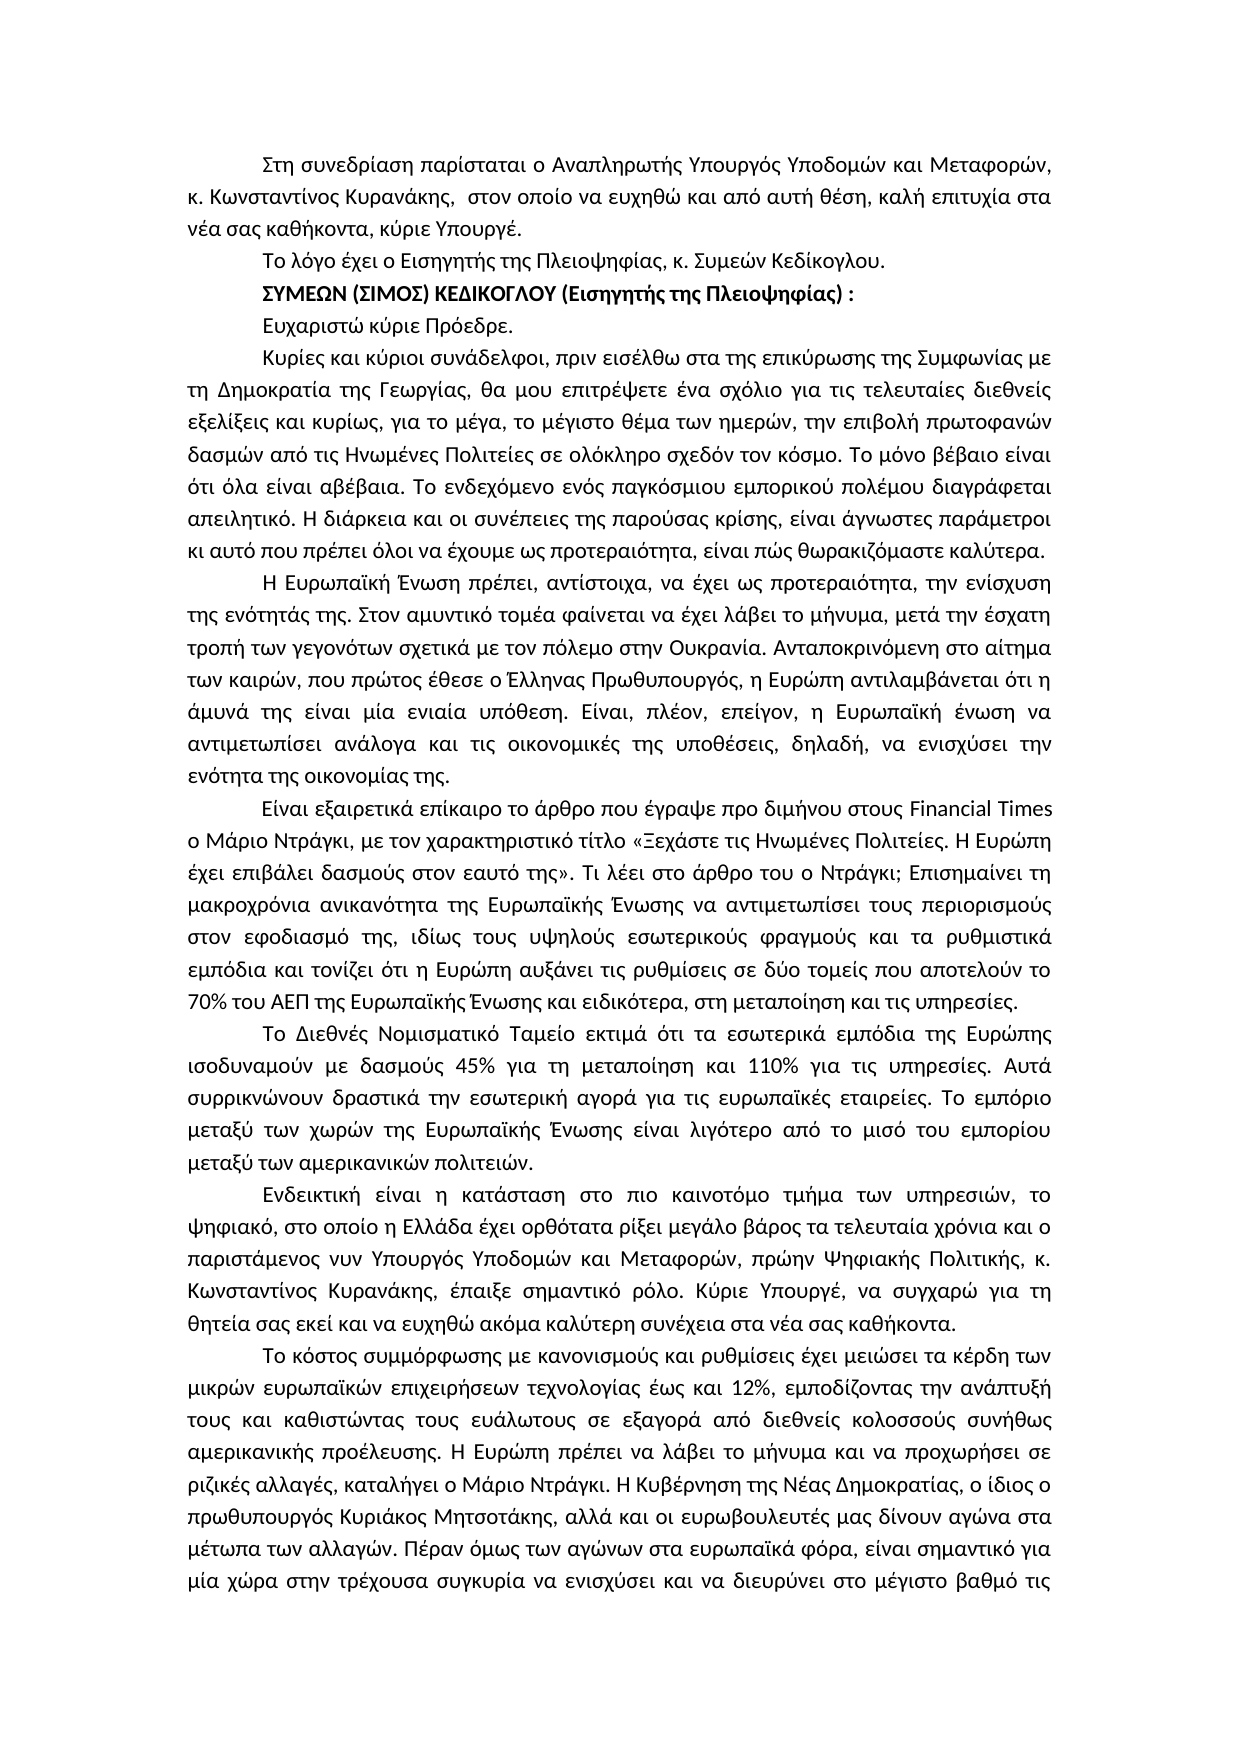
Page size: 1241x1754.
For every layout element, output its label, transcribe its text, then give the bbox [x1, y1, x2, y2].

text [187, 1341, 1053, 1594]
text Στη συνεδρίαση παρίσταται ο Αναπληρωτής Υπουργός Υποδομών και Μεταφορών, κ. Κωνσταντίνος Κυρανάκης, στον οποίο να ευχηθώ και από αυτή θέση, καλή επιτυχία στα νέα σας καθήκοντα, κύριε Υπουργέ. [187, 150, 1053, 242]
text Ευχαριστώ κύριε Πρόεδρε. [187, 311, 1053, 339]
text ΣΥΜΕΩΝ (ΣΙΜΟΣ) ΚΕΔΙΚΟΓΛΟΥ (Εισηγητής της Πλειοψηφίας) : [187, 279, 1053, 307]
text Το λόγο έχει ο Εισηγητής της Πλειοψηφίας, κ. Συμεών Κεδίκογλου. [187, 247, 1053, 274]
text Το Διεθνές Νομισματικό Ταμείο εκτιμά ότι τα εσωτερικά εμπόδια της Ευρώπης ισοδυναμούν με δασμούς 45% για τη μεταποίηση και 110% για τις υπηρεσίες. Αυτά συρρικνώνουν δραστικά την εσωτερική αγορά για τις ευρωπαϊκές εταιρείες. Το εμπόριο μεταξύ των χωρών της Ευρωπαϊκής Ένωσης είναι λιγότερο από το μισό του εμπορίου μεταξύ των αμερικανικών πολιτειών. [187, 1019, 1053, 1176]
text Ενδεικτική είναι η κατάσταση στο πιο καινοτόμο τμήμα των υπηρεσιών, το ψηφιακό, στο οποίο η Ελλάδα έχει ορθότατα ρίξει μεγάλο βάρος τα τελευταία χρόνια και ο παριστάμενος νυν Υπουργός Υποδομών και Μεταφορών, πρώην Ψηφιακής Πολιτικής, κ. Κωνσταντίνος Κυρανάκης, έπαιξε σημαντικό ρόλο. Κύριε Υπουργέ, να συγχαρώ για τη θητεία σας εκεί και να ευχηθώ ακόμα καλύτερη συνέχεια στα νέα σας καθήκοντα. [187, 1180, 1053, 1337]
text Είναι εξαιρετικά επίκαιρο το άρθρο που έγραψε προ διμήνου στους Financial Times ο Μάριο Ντράγκι, με τον χαρακτηριστικό τίτλο «Ξεχάστε τις Ηνωμένες Πολιτείες. Η Ευρώπη έχει επιβάλει δασμούς στον εαυτό της». Τι λέει στο άρθρο του ο Ντράγκι; Επισημαίνει τη μακροχρόνια ανικανότητα της Ευρωπαϊκής Ένωσης να αντιμετωπίσει τους περιορισμούς στον εφοδιασμό της, ιδίως τους υψηλούς εσωτερικούς φραγμούς και τα ρυθμιστικά εμπόδια και τονίζει ότι η Ευρώπη αυξάνει τις ρυθμίσεις σε δύο τομείς που αποτελούν το 70% του ΑΕΠ της Ευρωπαϊκής Ένωσης και ειδικότερα, στη μεταποίηση και τις υπηρεσίες. [187, 794, 1053, 1015]
text Η Ευρωπαϊκή Ένωση πρέπει, αντίστοιχα, να έχει ως προτεραιότητα, την ενίσχυση της ενότητάς της. Στον αμυντικό τομέα φαίνεται να έχει λάβει το μήνυμα, μετά την έσχατη τροπή των γεγονότων σχετικά με τον πόλεμο στην Ουκρανία. Ανταποκρινόμενη στο αίτημα των καιρών, που πρώτος έθεσε ο Έλληνας Πρωθυπουργός, η Ευρώπη αντιλαμβάνεται ότι η άμυνά της είναι μία ενιαία υπόθεση. Είναι, πλέον, επείγον, η Ευρωπαϊκή ένωση να αντιμετωπίσει ανάλογα και τις οικονομικές της υποθέσεις, δηλαδή, να ενισχύσει την ενότητα της οικονομίας της. [187, 568, 1053, 789]
text Κυρίες και κύριοι συνάδελφοι, πριν εισέλθω στα της επικύρωσης της Συμφωνίας με τη Δημοκρατία της Γεωργίας, θα μου επιτρέψετε ένα σχόλιο για τις τελευταίες διεθνείς εξελίξεις και κυρίως, για το μέγα, το μέγιστο θέμα των ημερών, την επιβολή πρωτοφανών δασμών από τις Ηνωμένες Πολιτείες σε ολόκληρο σχεδόν τον κόσμο. Το μόνο βέβαιο είναι ότι όλα είναι αβέβαια. Το ενδεχόμενο ενός παγκόσμιου εμπορικού πολέμου διαγράφεται απειλητικό. Η διάρκεια και οι συνέπειες της παρούσας κρίσης, είναι άγνωστες παράμετροι κι αυτό που πρέπει όλοι να έχουμε ως προτεραιότητα, είναι πώς θωρακιζόμαστε καλύτερα. [187, 343, 1053, 564]
